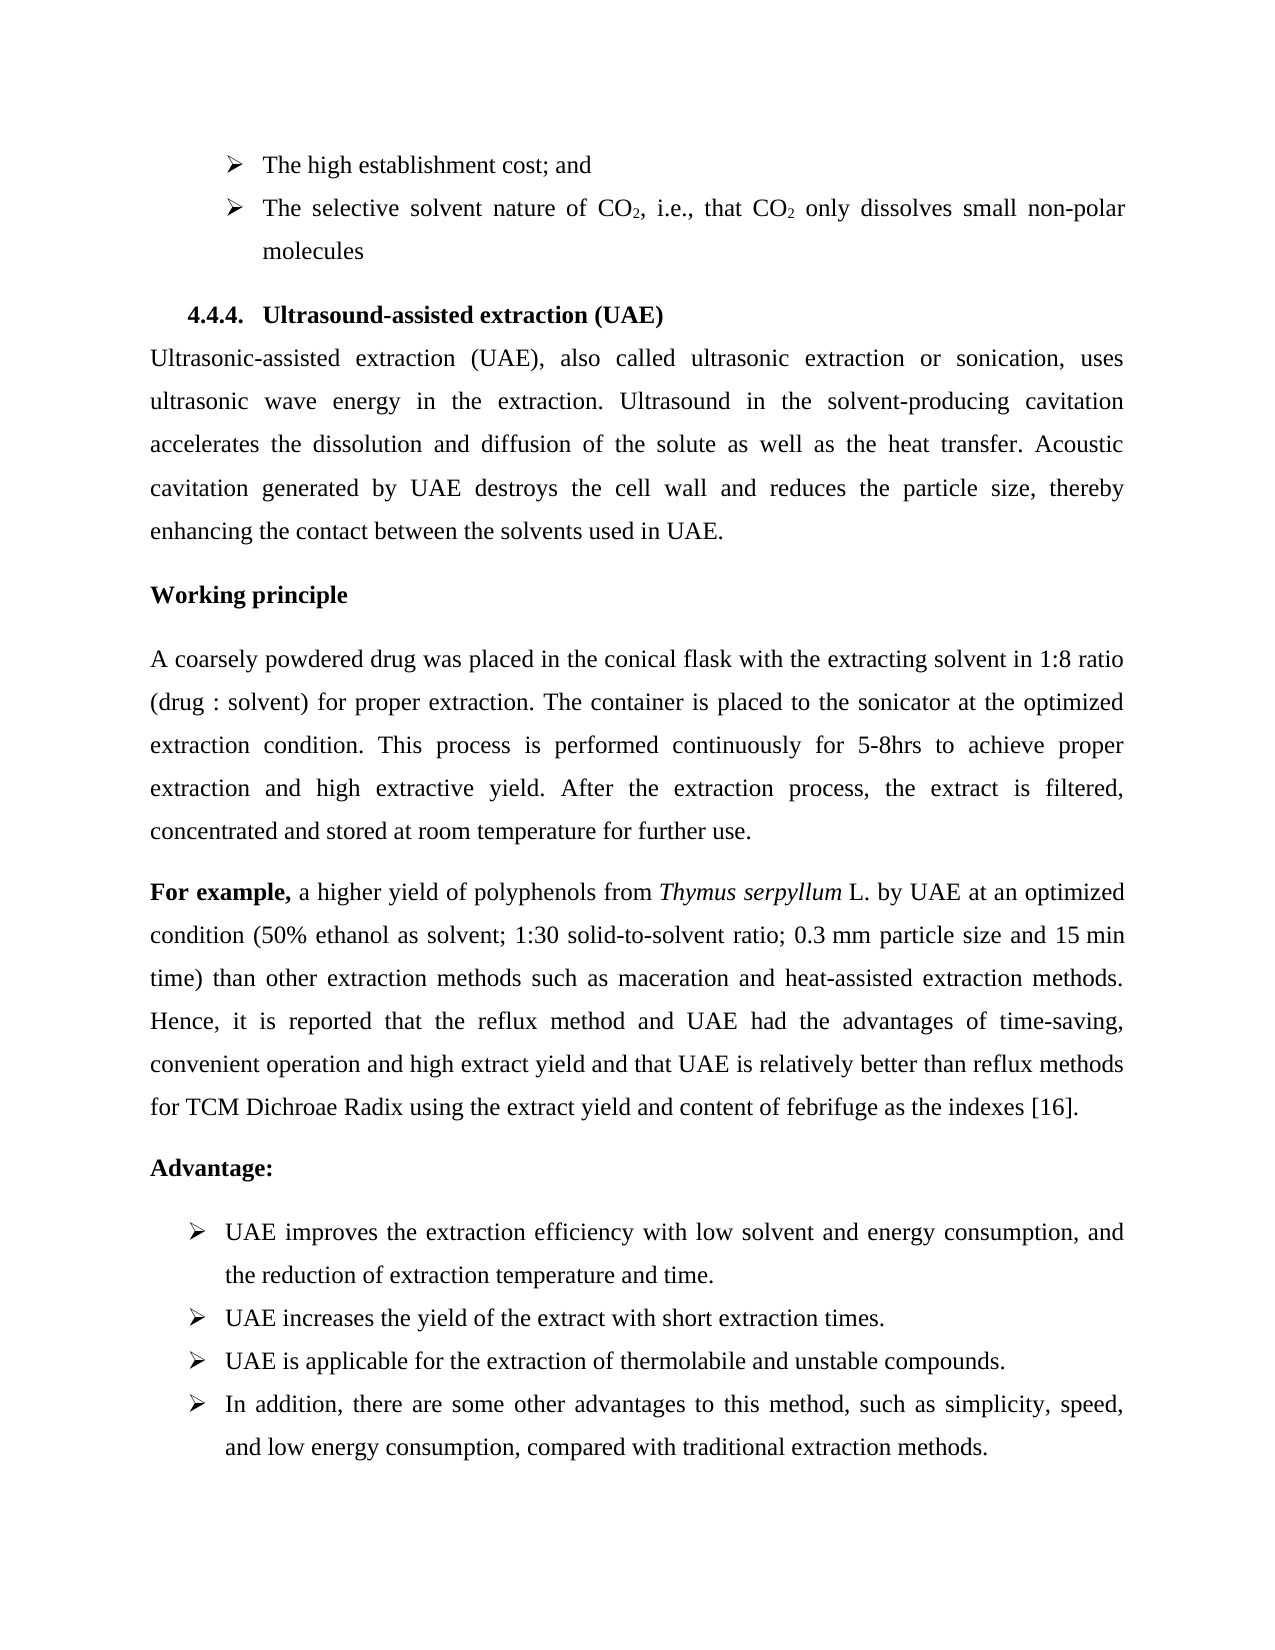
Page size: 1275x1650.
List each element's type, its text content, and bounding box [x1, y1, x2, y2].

list UAE is applicable for the extraction of thermolabile and unstable compounds. [187, 1346, 1125, 1375]
text For example, a higher yield of polyphenols from Thymus serpyllum L. by UAE at an optimized condition (50% ethanol as solvent; 1:30 solid-to-solvent ratio; 0.3 mm particle size and 15 min time) than other extraction methods such as maceration and heat-assisted extraction methods. Hence, it is reported that the reflux method and UAE had the advantages of time-saving, convenient operation and high extract yield and that UAE is relatively better than reflux methods for TCM Dichroae Radix using the extract yield and content of febrifuge as the indexes [16]. [150, 877, 1125, 1121]
list The high establishment cost; and [225, 150, 1125, 179]
list The selective solvent nature of CO2, i.e., that CO2 only dissolves small non-polar molecules [225, 193, 1125, 265]
text Ultrasonic-assisted extraction (UAE), also called ultrasonic extraction or sonication, uses ultrasonic wave energy in the extraction. Ultrasound in the solvent-producing cavitation accelerates the dissolution and diffusion of the solute as well as the heat transfer. Acoustic cavitation generated by UAE destroys the cell wall and reduces the particle size, thereby enhancing the contact between the solvents used in UAE. [150, 343, 1125, 544]
list In addition, there are some other advantages to this method, such as simplicity, speed, and low energy consumption, compared with traditional extraction methods. [187, 1389, 1125, 1461]
text A coarsely powdered drug was placed in the conical flask with the extracting solvent in 1:8 ratio (drug : solvent) for proper extraction. The container is placed to the sonicator at the optimized extraction condition. This process is performed continuously for 5-8hrs to achieve proper extraction and high extractive yield. After the extraction process, the extract is filtered, concentrated and stored at room temperature for further use. [150, 644, 1125, 845]
text Advantage: [150, 1153, 1125, 1181]
subtitle Ultrasound-assisted extraction (UAE) [187, 300, 1125, 329]
list UAE improves the extraction efficiency with low solvent and energy consumption, and the reduction of extraction temperature and time. [187, 1217, 1125, 1288]
text Working principle [150, 580, 1125, 608]
list UAE increases the yield of the extract with short extraction times. [187, 1303, 1125, 1332]
